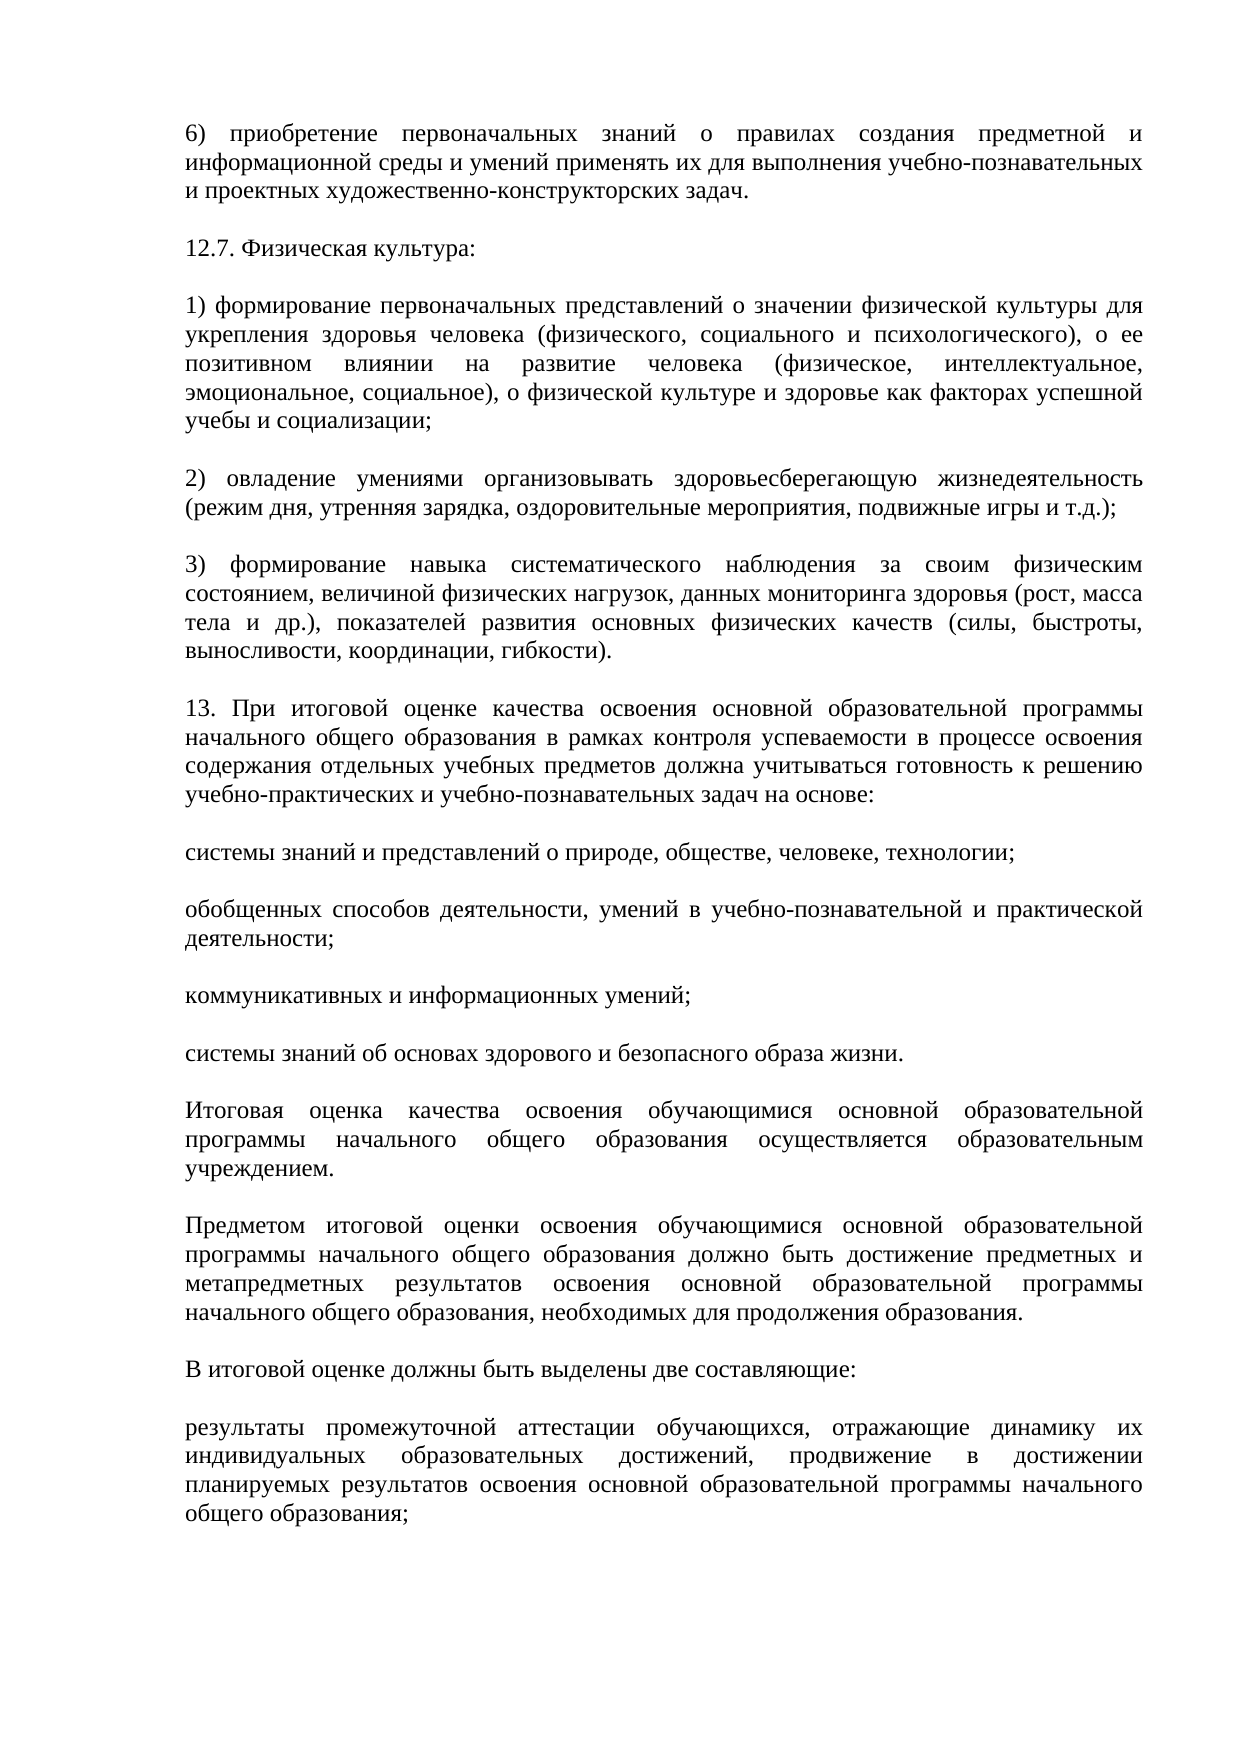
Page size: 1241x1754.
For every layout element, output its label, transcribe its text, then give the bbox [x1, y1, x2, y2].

text 1) формирование первоначальных представлений о значении физической культуры для укрепления здоровья человека (физического, социального и психологического), о ее позитивном влиянии на развитие человека (физическое, интеллектуальное, эмоциональное, социальное), о физической культуре и здоровье как факторах успешной учебы и социализации; [185, 291, 1144, 434]
text обобщенных способов деятельности, умений в учебно-познавательной и практической деятельности; [185, 894, 1144, 952]
text коммуникативных и информационных умений; [185, 981, 1144, 1009]
text системы знаний и представлений о природе, обществе, человеке, технологии; [185, 837, 1144, 866]
text 13. При итоговой оценке качества освоения основной образовательной программы начального общего образования в рамках контроля успеваемости в процессе освоения содержания отдельных учебных предметов должна учитываться готовность к решению учебно-практических и учебно-познавательных задач на основе: [185, 693, 1144, 808]
text 3) формирование навыка систематического наблюдения за своим физическим состоянием, величиной физических нагрузок, данных мониторинга здоровья (рост, масса тела и др.), показателей развития основных физических качеств (силы, быстроты, выносливости, координации, гибкости). [185, 549, 1144, 664]
text В итоговой оценке должны быть выделены две составляющие: [185, 1354, 1144, 1383]
text 12.7. Физическая культура: [185, 233, 1144, 262]
text 6) приобретение первоначальных знаний о правилах создания предметной и информационной среды и умений применять их для выполнения учебно-познавательных и проектных художественно-конструкторских задач. [185, 118, 1144, 204]
text Предметом итоговой оценки освоения обучающимися основной образовательной программы начального общего образования должно быть достижение предметных и метапредметных результатов освоения основной образовательной программы начального общего образования, необходимых для продолжения образования. [185, 1211, 1144, 1326]
text Итоговая оценка качества освоения обучающимися основной образовательной программы начального общего образования осуществляется образовательным учреждением. [185, 1096, 1144, 1182]
text результаты промежуточной аттестации обучающихся, отражающие динамику их индивидуальных образовательных достижений, продвижение в достижении планируемых результатов освоения основной образовательной программы начального общего образования; [185, 1412, 1144, 1527]
text 2) овладение умениями организовывать здоровьесберегающую жизнедеятельность (режим дня, утренняя зарядка, оздоровительные мероприятия, подвижные игры и т.д.); [185, 463, 1144, 521]
text системы знаний об основах здорового и безопасного образа жизни. [185, 1038, 1144, 1067]
